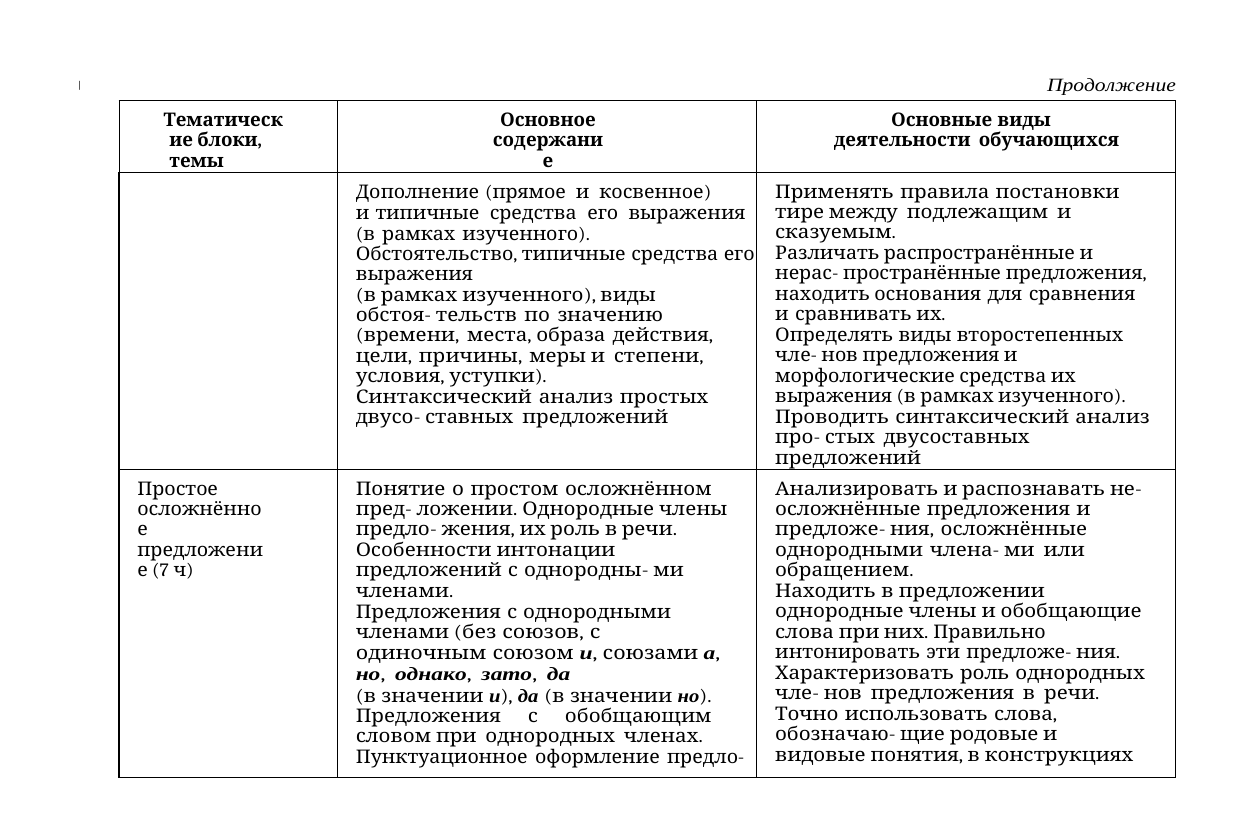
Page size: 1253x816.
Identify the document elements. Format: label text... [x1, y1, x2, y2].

table_cell [120, 173, 337, 469]
table_cell Дополнение (прямое и косвенное) и типичные средства его выражения (в рамках изученного). Обстоятельство, типичные средства его выражения (в рамках изученного), виды обстоя- тельств по значению (времени, места, образа действия, цели, причины, меры и степени, условия, уступки). Синтаксический анализ простых двусо- ставных предложений [338, 173, 756, 469]
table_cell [338, 470, 756, 777]
text Продолжение [106, 74, 1176, 95]
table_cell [120, 470, 337, 777]
table_cell Применять правила постановки тире между подлежащим и сказуемым. Различать распространённые и нерас- пространённые предложения, находить основания для сравнения и сравнивать их. Определять виды второстепенных чле- нов предложения и морфологические средства их выражения (в рамках изученного). Проводить синтаксический анализ про- стых двусоставных предложений [757, 173, 1175, 469]
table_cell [757, 470, 1175, 777]
table_header Основное содержание [338, 101, 756, 172]
table_header Основные виды деятельности обучающихся [757, 101, 1175, 172]
table_header Тематические блоки, темы [120, 101, 337, 172]
